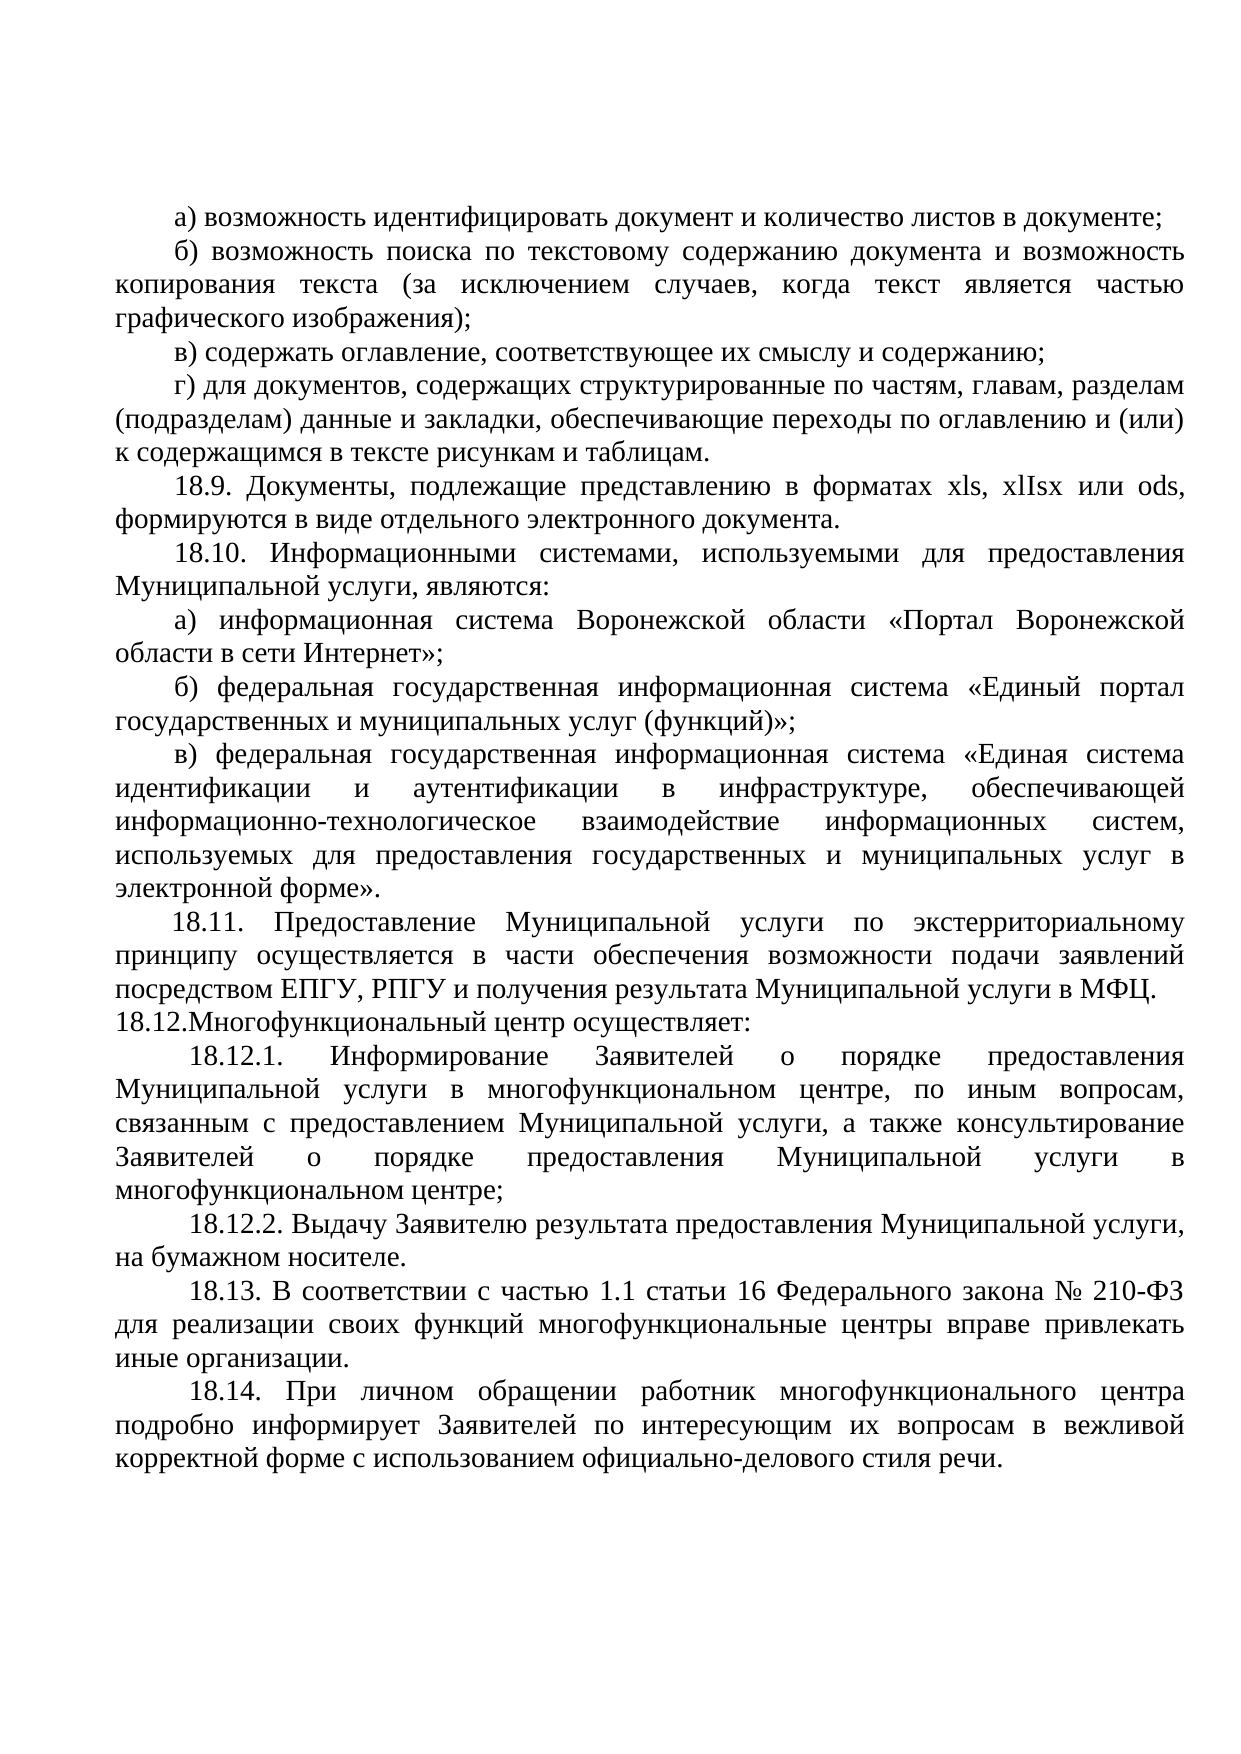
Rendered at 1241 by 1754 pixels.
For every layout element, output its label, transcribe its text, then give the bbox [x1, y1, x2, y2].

text 18.9. Документы, подлежащие представлению в форматах xls, xlIsx или ods, формируются в виде отдельного электронного документа. [115, 468, 1186, 535]
text 18.11. Предоставление Муниципальной услуги по экстерриториальному принципу осуществляется в части обеспечения возможности подачи заявлений посредством ЕПГУ, РПГУ и получения результата Муниципальной услуги в МФЦ. [115, 904, 1186, 1004]
text б) федеральная государственная информационная система «Единый портал государственных и муниципальных услуг (функций)»; [115, 669, 1186, 736]
text б) возможность поиска по текстовому содержанию документа и возможность копирования текста (за исключением случаев, когда текст является частью графического изображения); [115, 233, 1186, 334]
text 18.12.2. Выдачу Заявителю результата предоставления Муниципальной услуги, на бумажном носителе. [115, 1206, 1186, 1273]
text а) возможность идентифицировать документ и количество листов в документе; [115, 199, 1186, 233]
text в) содержать оглавление, соответствующее их смыслу и содержанию; [115, 334, 1186, 367]
text 18.13. В соответствии с частью 1.1 статьи 16 Федерального закона № 210-ФЗ для реализации своих функций многофункциональные центры вправе привлекать иные организации. [115, 1273, 1186, 1373]
text 18.10. Информационными системами, используемыми для предоставления Муниципальной услуги, являются: [115, 535, 1186, 602]
text 18.14. При личном обращении работник многофункционального центра подробно информирует Заявителей по интересующим их вопросам в вежливой корректной форме с использованием официально-делового стиля речи. [115, 1373, 1186, 1474]
text 18.12.1. Информирование Заявителей о порядке предоставления Муниципальной услуги в многофункциональном центре, по иным вопросам, связанным с предоставлением Муниципальной услуги, а также консультирование Заявителей о порядке предоставления Муниципальной услуги в многофункциональном центре; [115, 1038, 1186, 1206]
text в) федеральная государственная информационная система «Единая система идентификации и аутентификации в инфраструктуре, обеспечивающей информационно-технологическое взаимодействие информационных систем, используемых для предоставления государственных и муниципальных услуг в электронной форме». [115, 736, 1186, 904]
text а) информационная система Воронежской области «Портал Воронежской области в сети Интернет»; [115, 602, 1186, 669]
text 18.12.Многофункциональный центр осуществляет: [115, 1004, 1186, 1038]
text г) для документов, содержащих структурированные по частям, главам, разделам (подразделам) данные и закладки, обеспечивающие переходы по оглавлению и (или) к содержащимся в тексте рисункам и таблицам. [115, 367, 1186, 468]
